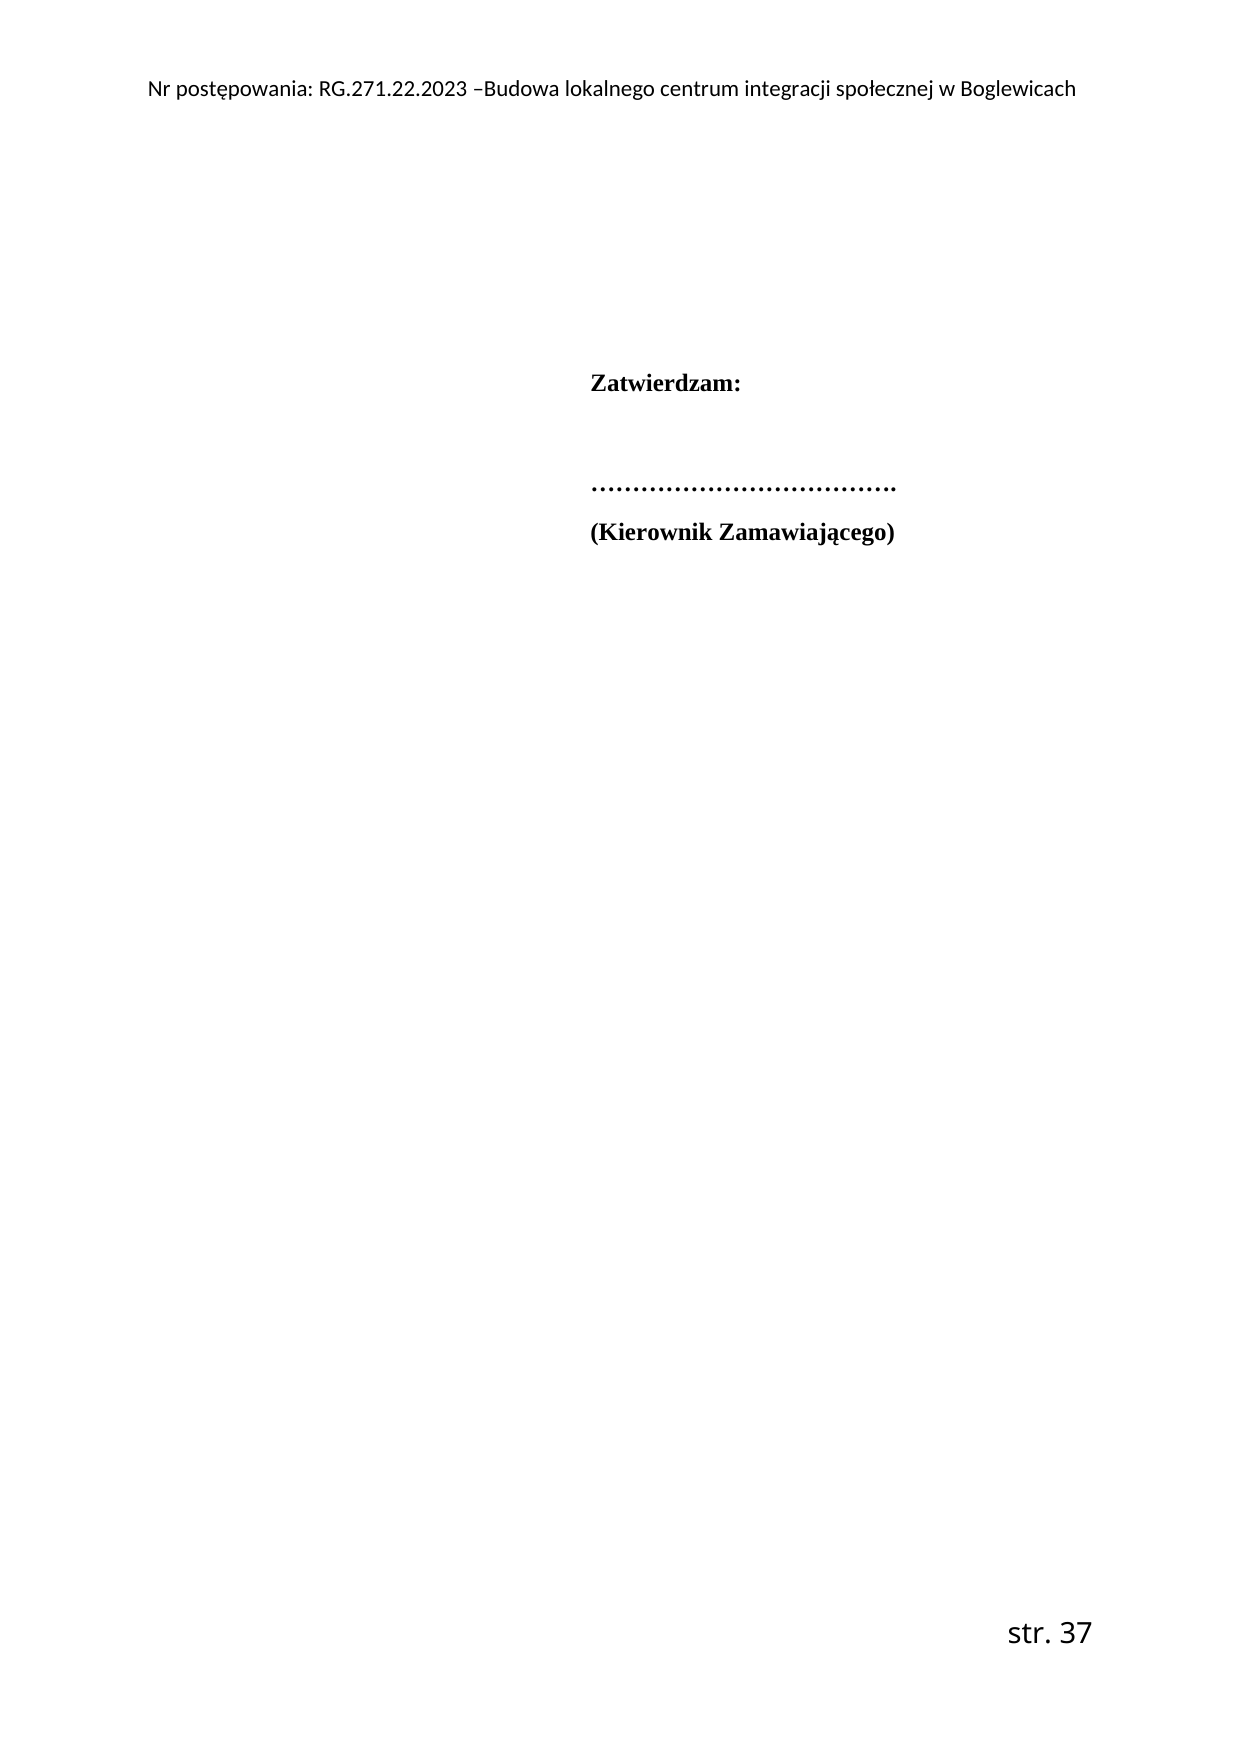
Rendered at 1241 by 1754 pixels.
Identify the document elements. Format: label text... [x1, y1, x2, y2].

text Zatwierdzam: [516, 368, 1093, 397]
text ………………………………. [516, 468, 1093, 497]
text (Kierownik Zamawiającego) [516, 517, 1093, 546]
